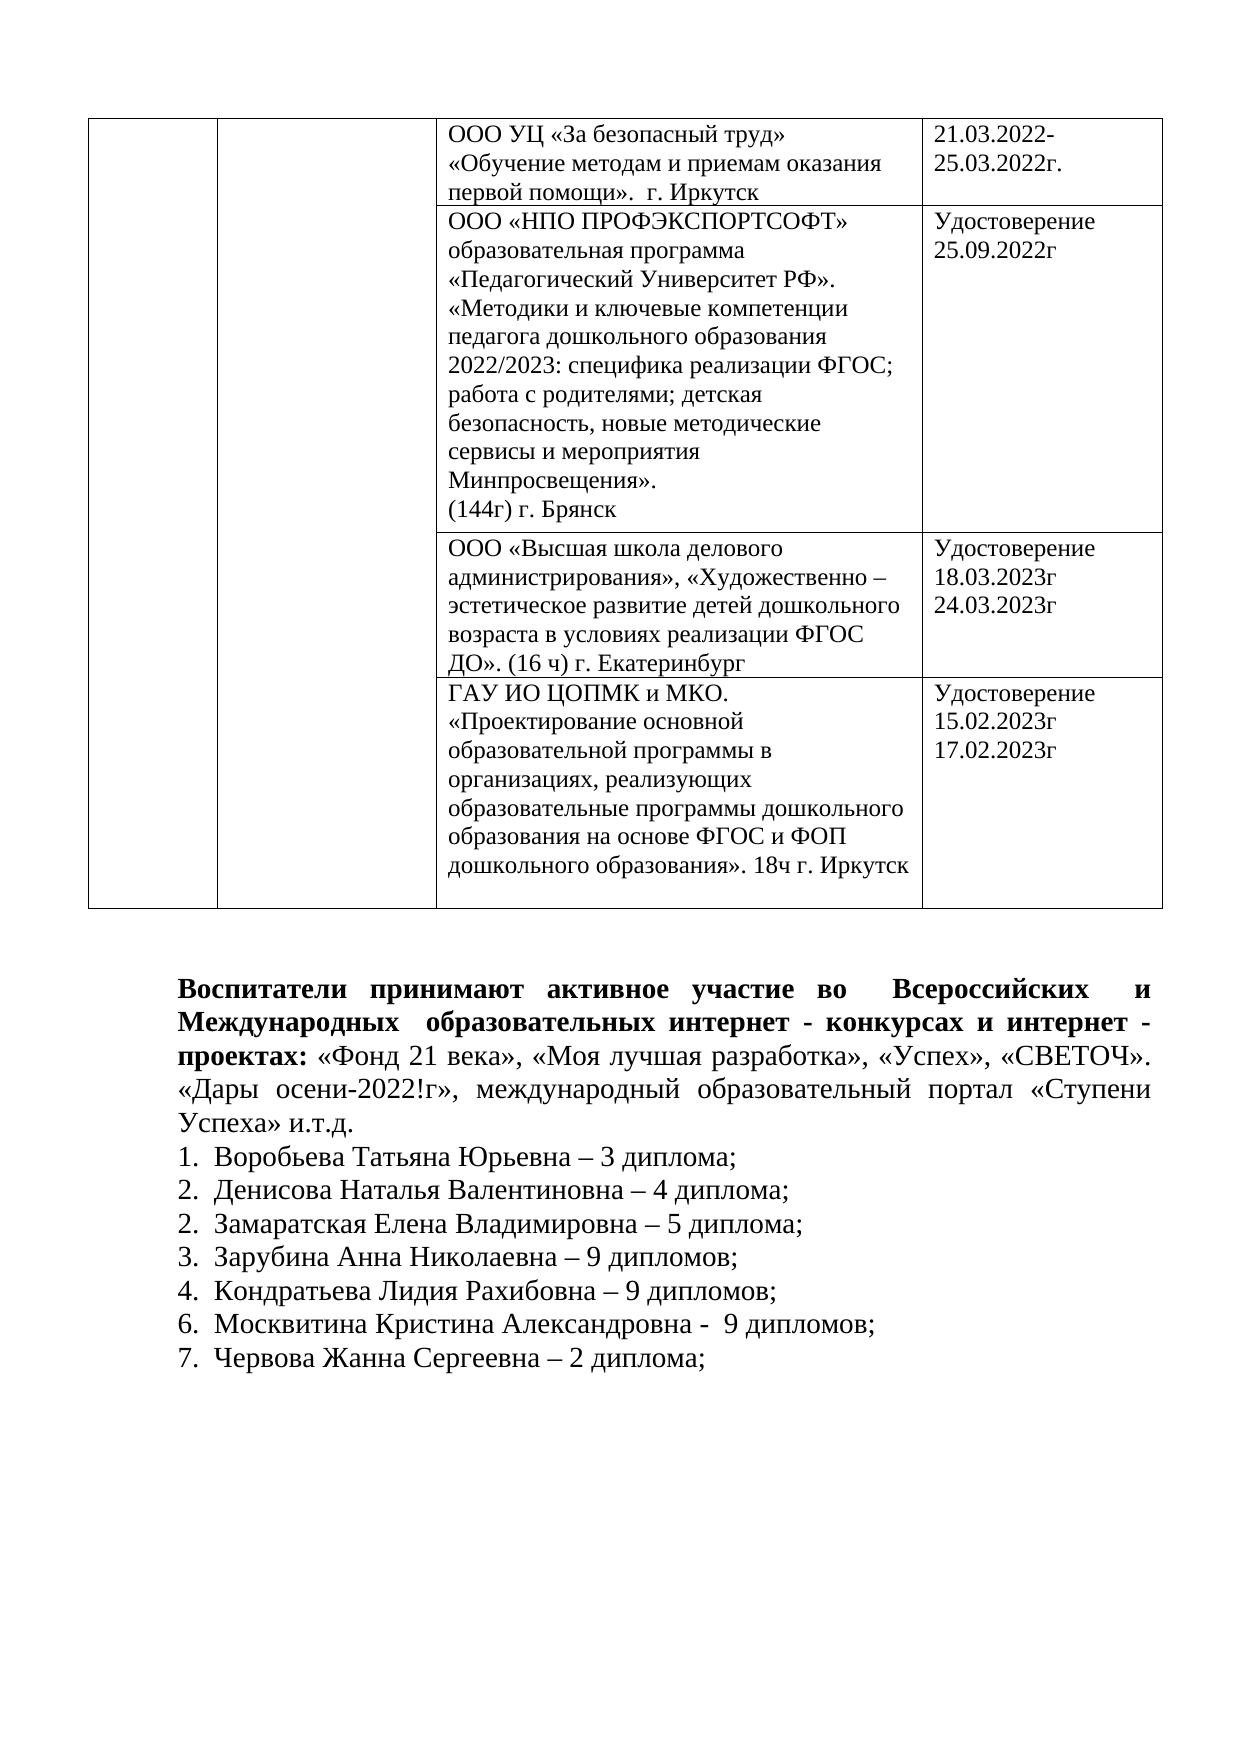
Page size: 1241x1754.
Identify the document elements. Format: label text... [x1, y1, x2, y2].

table_cell ООО «НПО ПРОФЭКСПОРТСОФТ» образовательная программа «Педагогический Университет РФ». «Методики и ключевые компетенции педагога дошкольного образования 2022/2023: специфика реализации ФГОС; работа с родителями; детская безопасность, новые методические сервисы и мероприятия Минпросвещения». (144г) г. Брянск [437, 206, 922, 532]
text 2. Денисова Наталья Валентиновна – 4 диплома; [177, 1172, 1152, 1206]
text 6. Москвитина Кристина Александровна - 9 дипломов; [177, 1306, 1152, 1340]
text 3. Зарубина Анна Николаевна – 9 дипломов; [177, 1239, 1152, 1273]
table_cell Удостоверение 18.03.2023г 24.03.2023г [923, 533, 1162, 677]
table_cell Удостоверение 15.02.2023г 17.02.2023г [923, 678, 1162, 908]
table_cell ООО «Высшая школа делового администрирования», «Художественно – эстетическое развитие детей дошкольного возраста в условиях реализации ФГОС ДО». (16 ч) г. Екатеринбург [437, 533, 922, 677]
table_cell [923, 119, 1162, 205]
text 4. Кондратьева Лидия Рахибовна – 9 дипломов; [177, 1273, 1152, 1306]
table_cell ООО УЦ «За безопасный труд» «Обучение методам и приемам оказания первой помощи». г. Иркутск [437, 119, 922, 205]
text Воспитатели принимают активное участие во Всероссийских и Международных образовательных интернет - конкурсах и интернет -проектах: «Фонд 21 века», «Моя лучшая разработка», «Успех», «СВЕТОЧ». «Дары осени-2022!г», международный образовательный портал «Ступени Успеха» и.т.д. [177, 971, 1152, 1139]
text 2. Замаратская Елена Владимировна – 5 диплома; [177, 1206, 1152, 1239]
table_cell Удостоверение 25.09.2022г [923, 206, 1162, 532]
text 7. Червова Жанна Сергеевна – 2 диплома; [177, 1340, 1152, 1373]
text 1. Воробьева Татьяна Юрьевна – 3 диплома; [177, 1139, 1152, 1172]
table_cell ГАУ ИО ЦОПМК и МКО. «Проектирование основной образовательной программы в организациях, реализующих образовательные программы дошкольного образования на основе ФГОС и ФОП дошкольного образования». 18ч г. Иркутск [437, 678, 922, 908]
